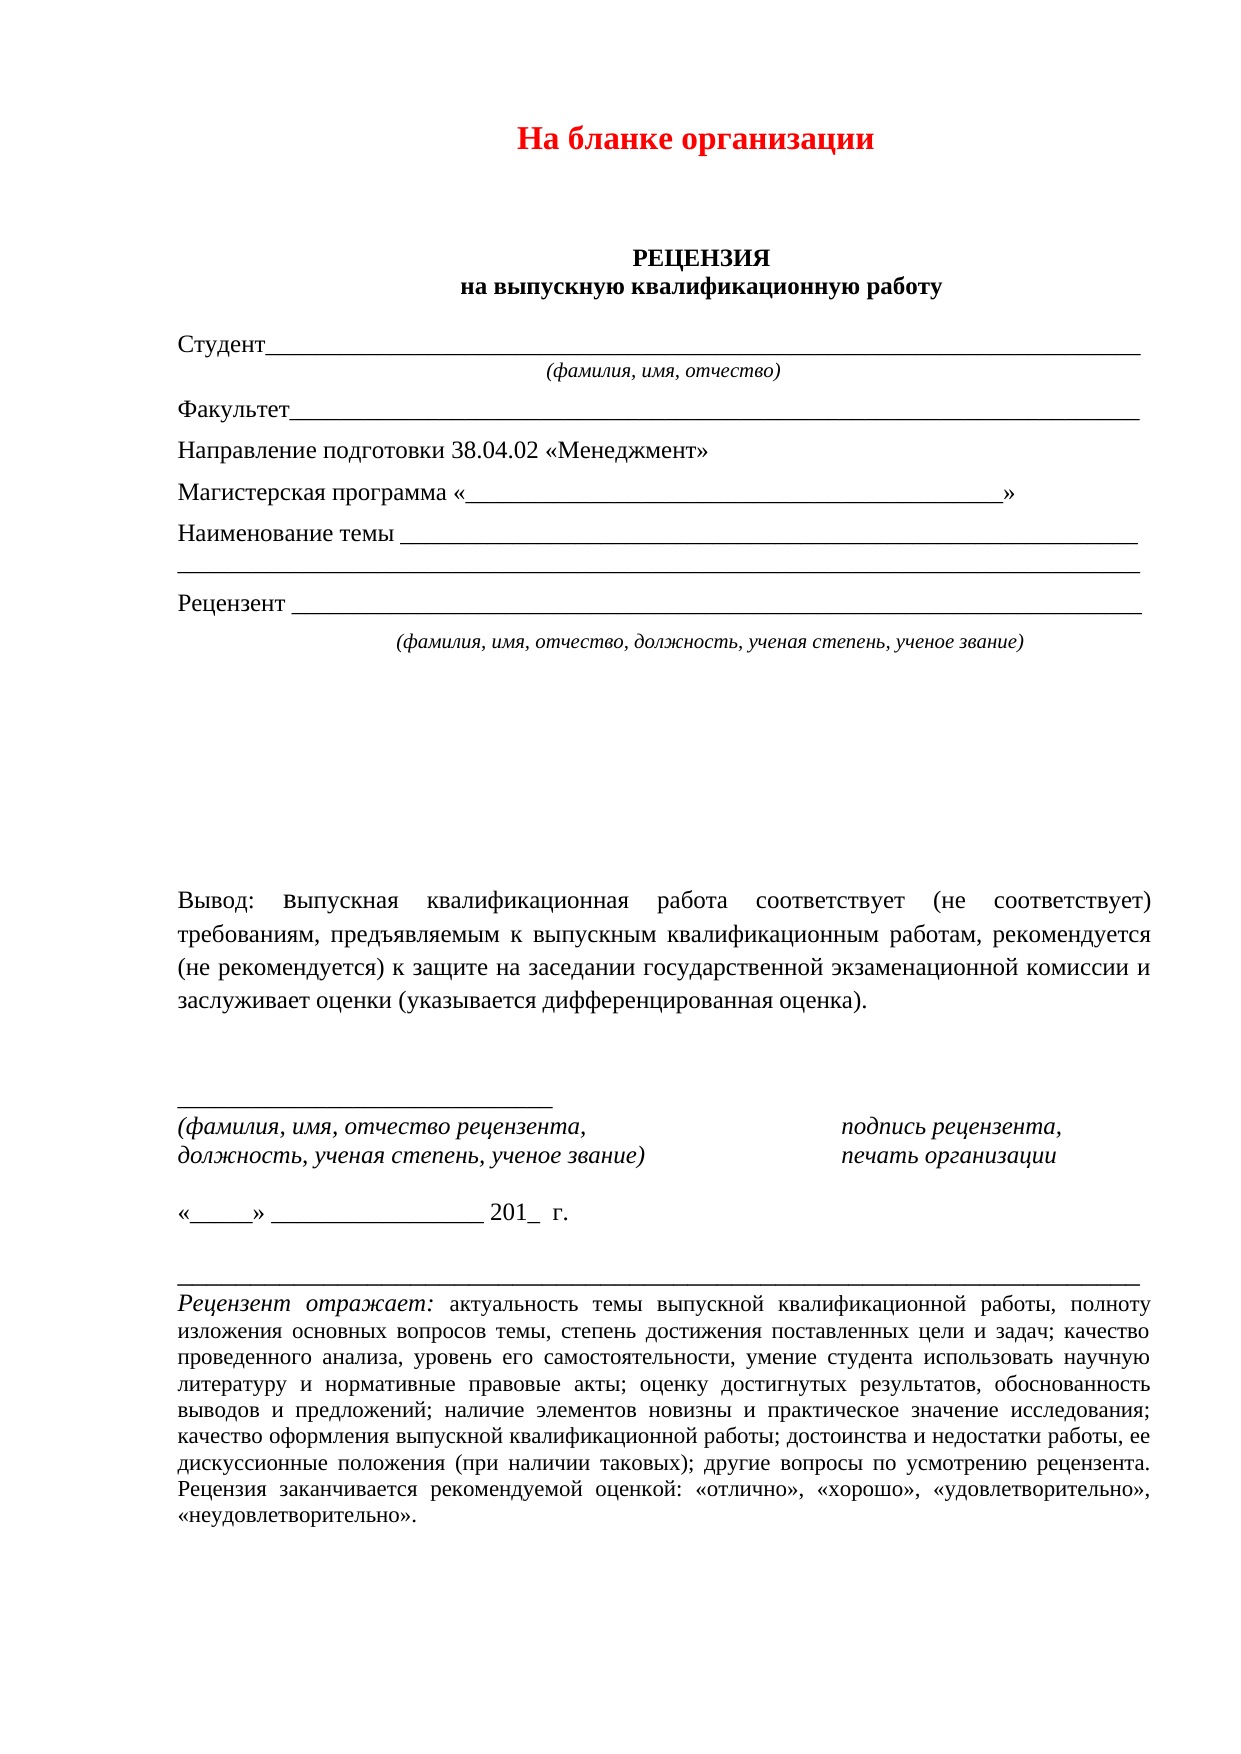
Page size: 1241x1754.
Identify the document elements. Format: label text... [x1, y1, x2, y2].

text Рецензент ____________________________________________________________________ [177, 588, 1152, 617]
text __________________________________________________________________ [177, 1255, 1152, 1288]
text должность, ученая степень, ученое звание) печать организации [177, 1140, 1152, 1168]
text Рецензент отражает: актуальность темы выпускной квалификационной работы, полноту изложения основных вопросов темы, степень достижения поставленных цели и задач; качество проведенного анализа, уровень его самостоятельности, умение студента использовать научную литературу и нормативные правовые акты; оценку достигнутых результатов, обоснованность выводов и предложений; наличие элементов новизны и практическое значение исследования; качество оформления выпускной квалификационной работы; достоинства и недостатки работы, ее дискуссионные положения (при наличии таковых); другие вопросы по усмотрению рецензента. Рецензия заканчивается рекомендуемой оценкой: «отлично», «хорошо», «удовлетворительно», «неудовлетворительно». [177, 1288, 1152, 1528]
text На бланке организации [177, 118, 1152, 156]
text Магистерская программа «___________________________________________» [177, 477, 1152, 506]
text Студент______________________________________________________________________ [177, 329, 1152, 358]
text РЕЦЕНЗИЯ [177, 243, 1152, 271]
text (фамилия, имя, отчество, должность, ученая степень, ученое звание) [177, 629, 1152, 653]
text Факультет____________________________________________________________________ [177, 394, 1152, 423]
text Вывод: выпускная квалификационная работа соответствует (не соответствует) требованиям, предъявляемым к выпускным квалификационным работам, рекомендуется (не рекомендуется) к защите на заседании государственной экзаменационной комиссии и заслуживает оценки (указывается дифференцированная оценка). [177, 881, 1152, 1014]
text ______________________________ [177, 1082, 1152, 1111]
text Направление подготовки 38.04.02 «Менеджмент» [177, 436, 1152, 464]
text _____________________________________________________________________________ [177, 547, 1152, 576]
text (фамилия, имя, отчество рецензента, подпись рецензента, [177, 1111, 1152, 1140]
text «_____» _________________ 201_ г. [177, 1197, 1152, 1226]
text Наименование темы ___________________________________________________________ [177, 518, 1152, 547]
text (фамилия, имя, отчество) [177, 358, 1152, 382]
text на выпускную квалификационную работу [177, 271, 1152, 300]
